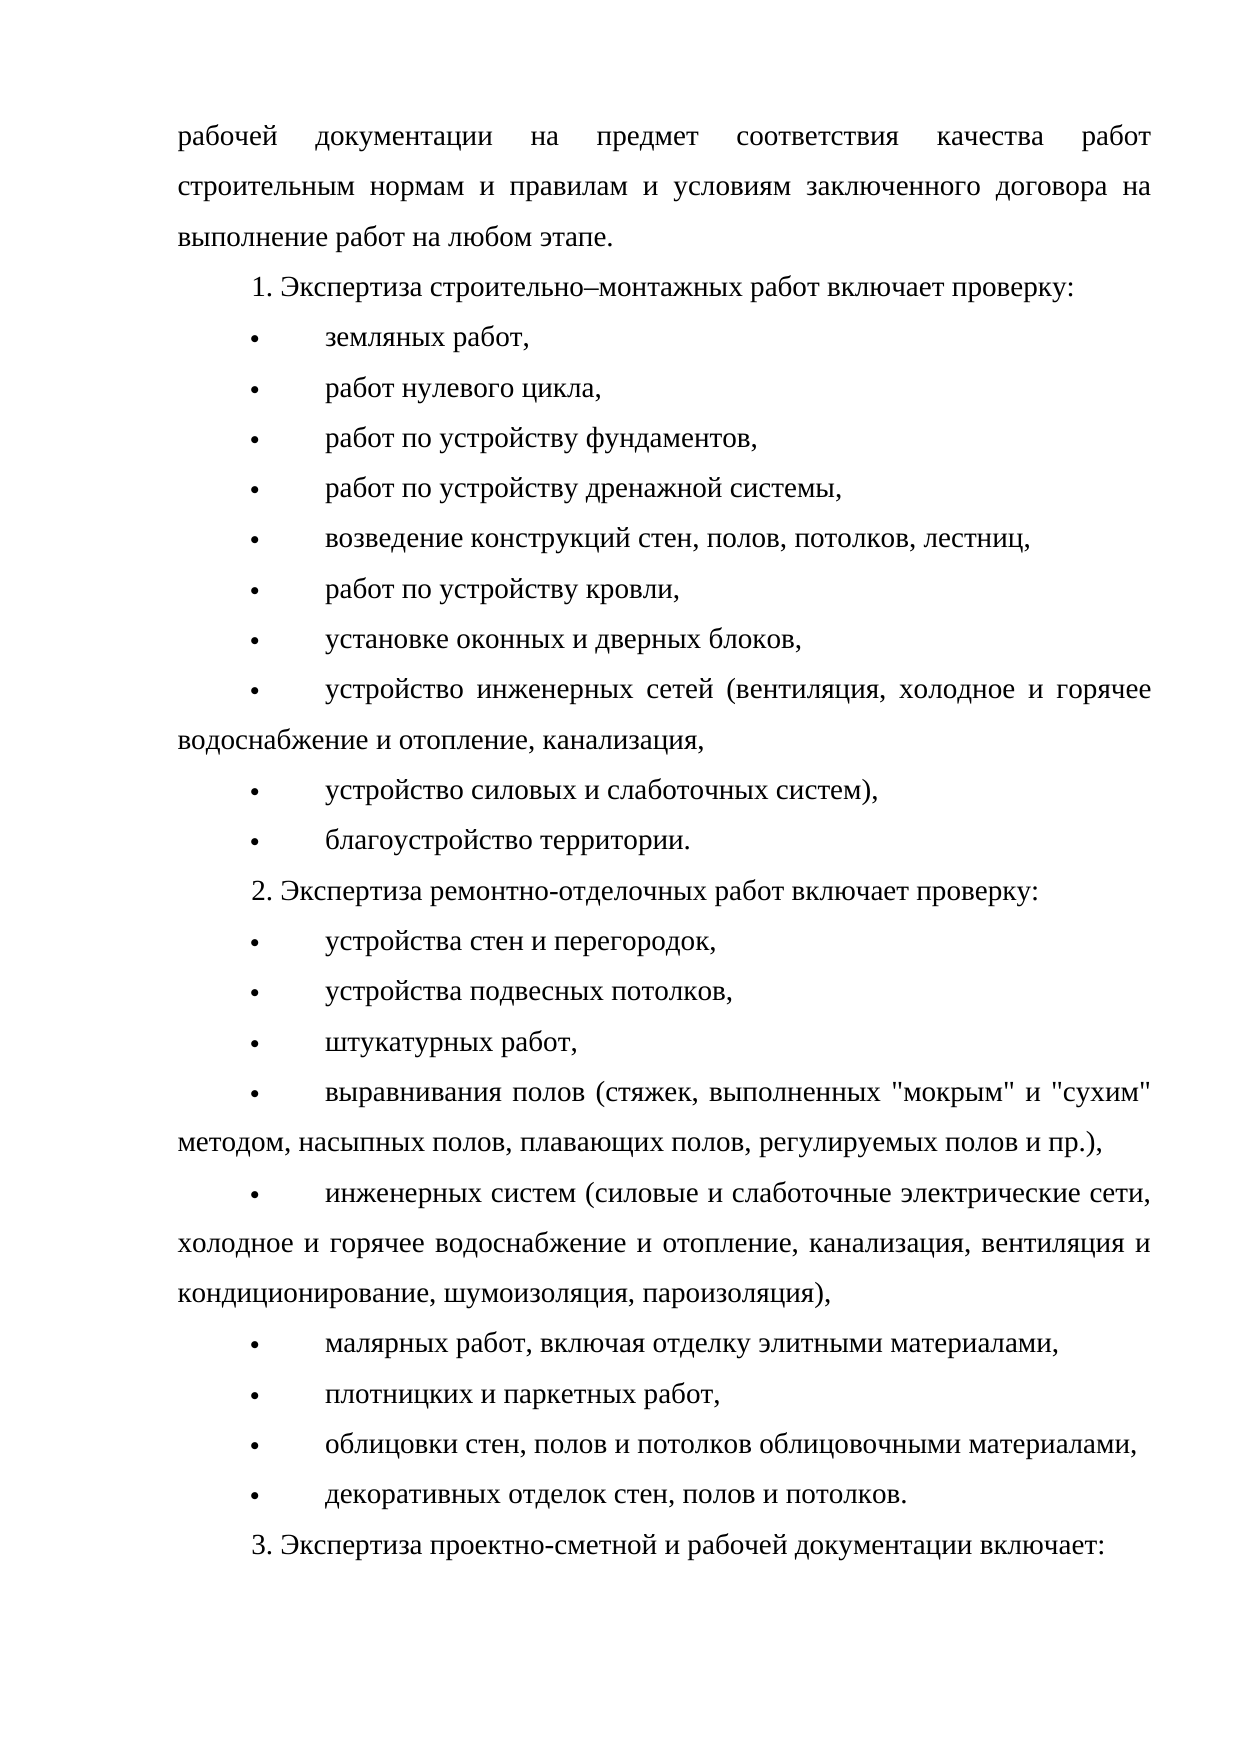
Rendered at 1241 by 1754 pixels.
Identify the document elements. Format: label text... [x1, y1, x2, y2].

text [177, 118, 1152, 252]
list плотницких и паркетных работ, [177, 1376, 1152, 1409]
list устройство инженерных сетей (вентиляция, холодное и горячее водоснабжение и отопление, канализация, [177, 672, 1152, 755]
list устройства подвесных потолков, [177, 973, 1152, 1007]
list работ по устройству кровли, [177, 571, 1152, 604]
list земляных работ, [177, 319, 1152, 353]
list работ по устройству дренажной системы, [177, 470, 1152, 504]
text 1. Экспертиза строительно–монтажных работ включает проверку: [177, 269, 1152, 303]
list устройство силовых и слаботочных систем), [177, 772, 1152, 806]
list установке оконных и дверных блоков, [177, 621, 1152, 655]
text 3. Экспертиза проектно-сметной и рабочей документации включает: [177, 1527, 1152, 1560]
list штукатурных работ, [177, 1024, 1152, 1057]
list устройства стен и перегородок, [177, 923, 1152, 957]
list работ по устройству фундаментов, [177, 420, 1152, 453]
list возведение конструкций стен, полов, потолков, лестниц, [177, 521, 1152, 554]
list облицовки стен, полов и потолков облицовочными материалами, [177, 1426, 1152, 1460]
list работ нулевого цикла, [177, 370, 1152, 403]
list инженерных систем (силовые и слаботочные электрические сети, холодное и горячее водоснабжение и отопление, канализация, вентиляция и кондиционирование, шумоизоляция, пароизоляция), [177, 1175, 1152, 1309]
list благоустройство территории. [177, 822, 1152, 856]
list выравнивания полов (стяжек, выполненных "мокрым" и "сухим" методом, насыпных полов, плавающих полов, регулируемых полов и пр.), [177, 1074, 1152, 1158]
list малярных работ, включая отделку элитными материалами, [177, 1326, 1152, 1359]
list декоративных отделок стен, полов и потолков. [177, 1477, 1152, 1510]
text 2. Экспертиза ремонтно-отделочных работ включает проверку: [177, 873, 1152, 906]
